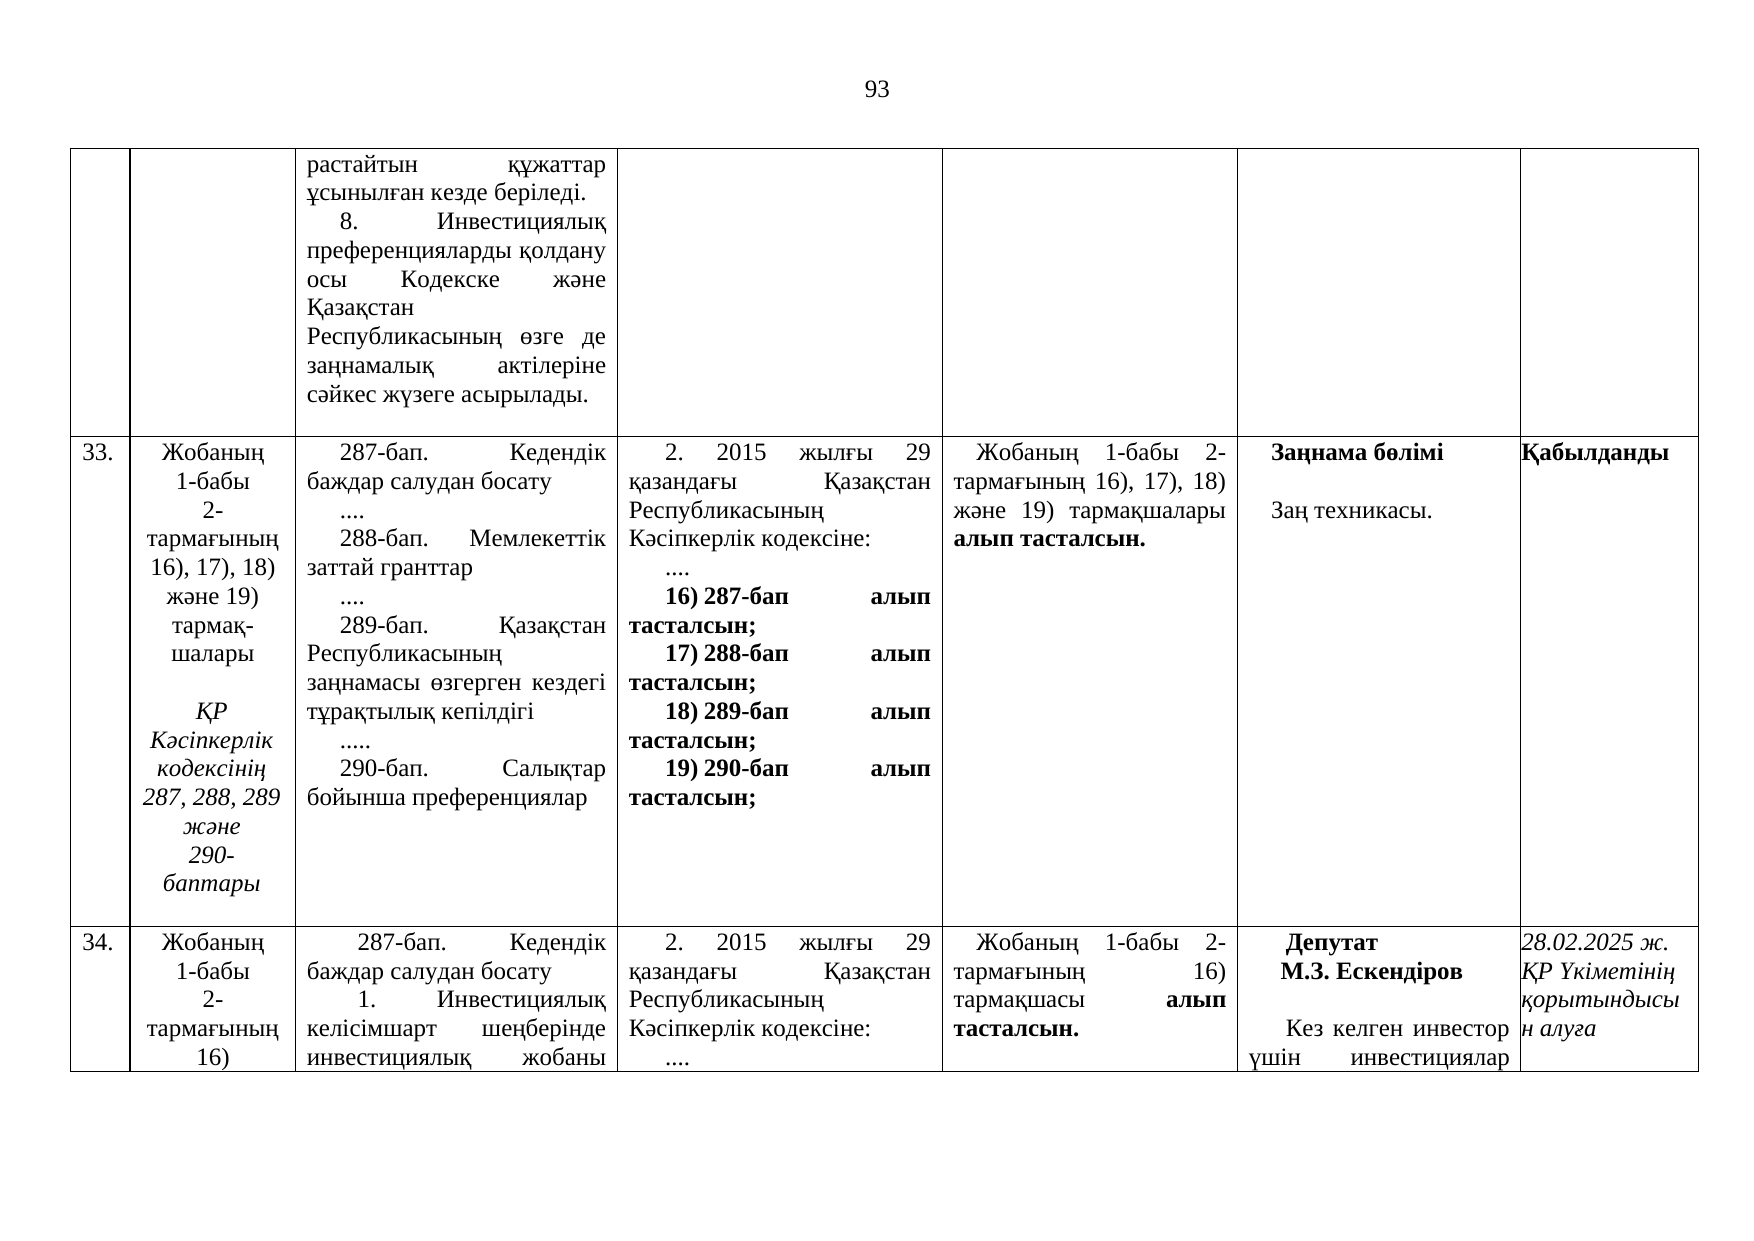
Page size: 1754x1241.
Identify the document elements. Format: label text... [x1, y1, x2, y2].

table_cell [943, 149, 1237, 436]
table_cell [1521, 149, 1698, 436]
table_cell [71, 149, 129, 436]
table_cell [71, 437, 129, 926]
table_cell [618, 149, 942, 436]
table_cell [1238, 149, 1520, 436]
table_cell 287-бап. Кедендік баждар салудан босату .... 288-бап. Мемлекеттiк заттай гранттар .... 289-бап. Қазақстан Республикасының заңнамасы өзгерген кездегі тұрақтылық кепілдігі ..... 290-бап. Салықтар бойынша преференциялар [296, 437, 617, 926]
table_cell Қабылданды [1521, 437, 1698, 926]
table_cell Заңнама бөлімі Заң техникасы. [1238, 437, 1520, 926]
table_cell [131, 149, 295, 436]
table_cell Жобаның 1-бабы 2-тармағының 16), 17), 18) және 19) тармақшалары алып тасталсын. [943, 437, 1237, 926]
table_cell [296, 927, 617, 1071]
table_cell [131, 927, 295, 1071]
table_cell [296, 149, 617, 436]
table_cell Жобаның 1-бабы 2-тармағының 16), 17), 18) және 19) тармақ-шалары ҚР Кәсіпкерлік кодексінің 287, 288, 289 және 290-баптары [131, 437, 295, 926]
table_cell [71, 927, 129, 1071]
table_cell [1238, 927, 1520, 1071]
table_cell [1521, 927, 1698, 1071]
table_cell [943, 927, 1237, 1071]
table_cell 2. 2015 жылғы 29 қазандағы Қазақстан Республикасының Кәсіпкерлік кодексіне: .... 16) 287-бап алып тасталсын; 17) 288-бап алып тасталсын; 18) 289-бап алып тасталсын; 19) 290-бап алып тасталсын; [618, 437, 942, 926]
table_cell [618, 927, 942, 1071]
